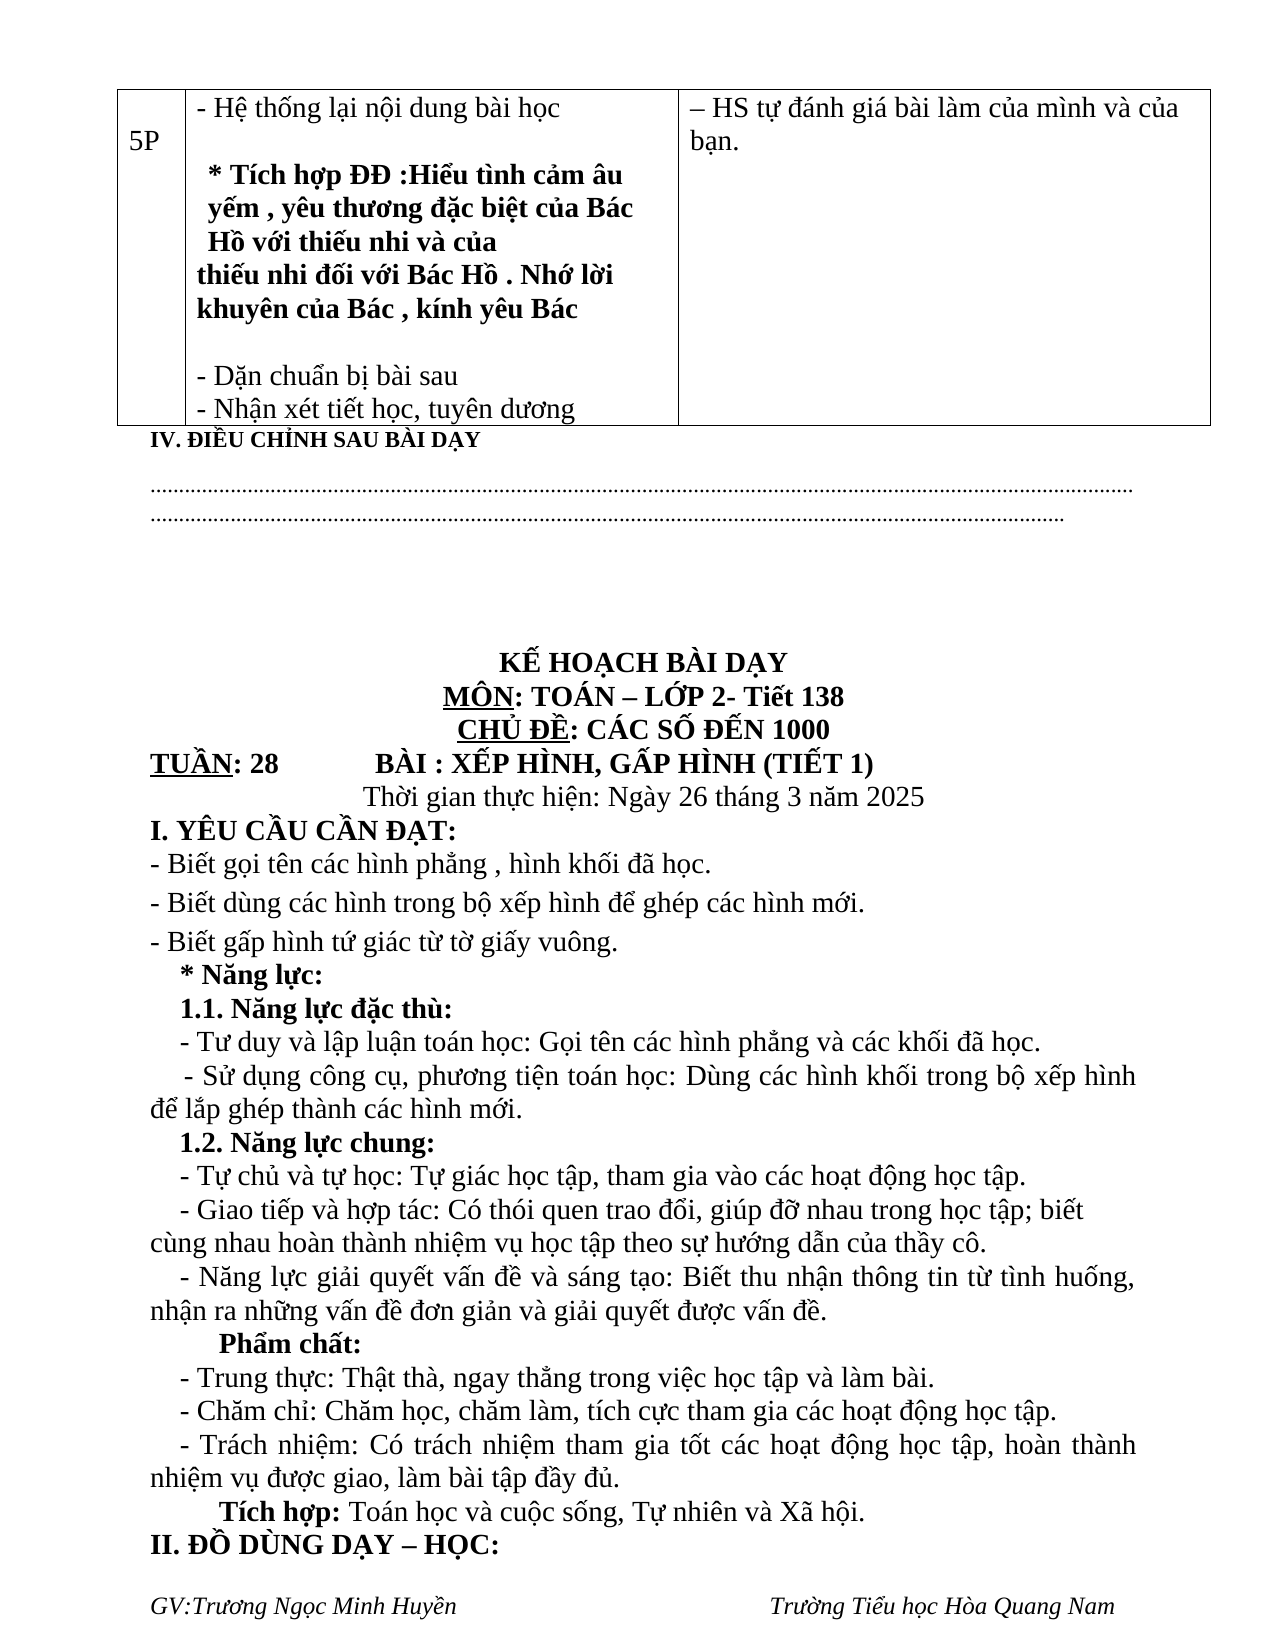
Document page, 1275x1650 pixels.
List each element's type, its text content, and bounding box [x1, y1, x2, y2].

table_cell 10P 5P [118, 90, 185, 425]
text - Tư duy và lập luận toán học: Gọi tên các hình phẳng và các khối đã học. [150, 1024, 1137, 1058]
text - Trung thực: Thật thà, ngay thẳng trong việc học tập và làm bài. [179, 1360, 1137, 1393]
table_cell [186, 90, 678, 425]
text IV. ĐIỀU CHỈNH SAU BÀI DẠY [150, 426, 1137, 452]
text ............................................................................................................................................................................................................................................................................................................................................ [150, 471, 1137, 526]
text KẾ HOẠCH BÀI DẠY [150, 645, 1137, 679]
text - Tự chủ và tự học: Tự giác học tập, tham gia vào các hoạt động học tập. [150, 1158, 1137, 1192]
text * Năng lực: [179, 957, 1137, 991]
text 1.2. Năng lực chung: [150, 1125, 1137, 1158]
text Tích hợp: Toán học và cuộc sống, Tự nhiên và Xã hội. [219, 1494, 1137, 1527]
text - Giao tiếp và hợp tác: Có thói quen trao đổi, giúp đỡ nhau trong học tập; biết [150, 1192, 1137, 1226]
text - Năng lực giải quyết vấn đề và sáng tạo: Biết thu nhận thông tin từ tình huống, nhận ra những vấn đề đơn giản và giải quyết được vấn đề. [150, 1259, 1137, 1326]
text - Sử dụng công cụ, phương tiện toán học: Dùng các hình khối trong bộ xếp hình để lắp ghép thành các hình mới. [150, 1058, 1137, 1125]
text I. YÊU CẦU CẦN ĐẠT: [150, 813, 1108, 847]
text 1.1. Năng lực đặc thù: [179, 991, 1137, 1024]
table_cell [679, 90, 1210, 425]
text - Biết dùng các hình trong bộ xếp hình để ghép các hình mới. [150, 885, 1137, 919]
text MÔN: TOÁN – LỚP 2- Tiết 138 [150, 679, 1137, 712]
text CHỦ ĐỀ: CÁC SỐ ĐẾN 1000 [150, 712, 1137, 746]
text - Biết gọi tên các hình phẳng , hình khối đã học. [150, 847, 1137, 880]
text cùng nhau hoàn thành nhiệm vụ học tập theo sự hướng dẫn của thầy cô. [150, 1226, 1137, 1259]
text - Chăm chỉ: Chăm học, chăm làm, tích cực tham gia các hoạt động học tập. [150, 1393, 1137, 1427]
text Phẩm chất: [219, 1326, 1137, 1360]
text - Biết gấp hình tứ giác từ tờ giấy vuông. [150, 924, 1137, 957]
text Thời gian thực hiện: Ngày 26 tháng 3 năm 2025 [150, 779, 1137, 813]
text - Trách nhiệm: Có trách nhiệm tham gia tốt các hoạt động học tập, hoàn thành nhiệm vụ được giao, làm bài tập đầy đủ. [150, 1427, 1137, 1494]
text TUẦN: 28 BÀI : XẾP HÌNH, GẤP HÌNH (TIẾT 1) [150, 746, 1137, 779]
text II. ĐỒ DÙNG DẠY – HỌC: [150, 1527, 1137, 1561]
